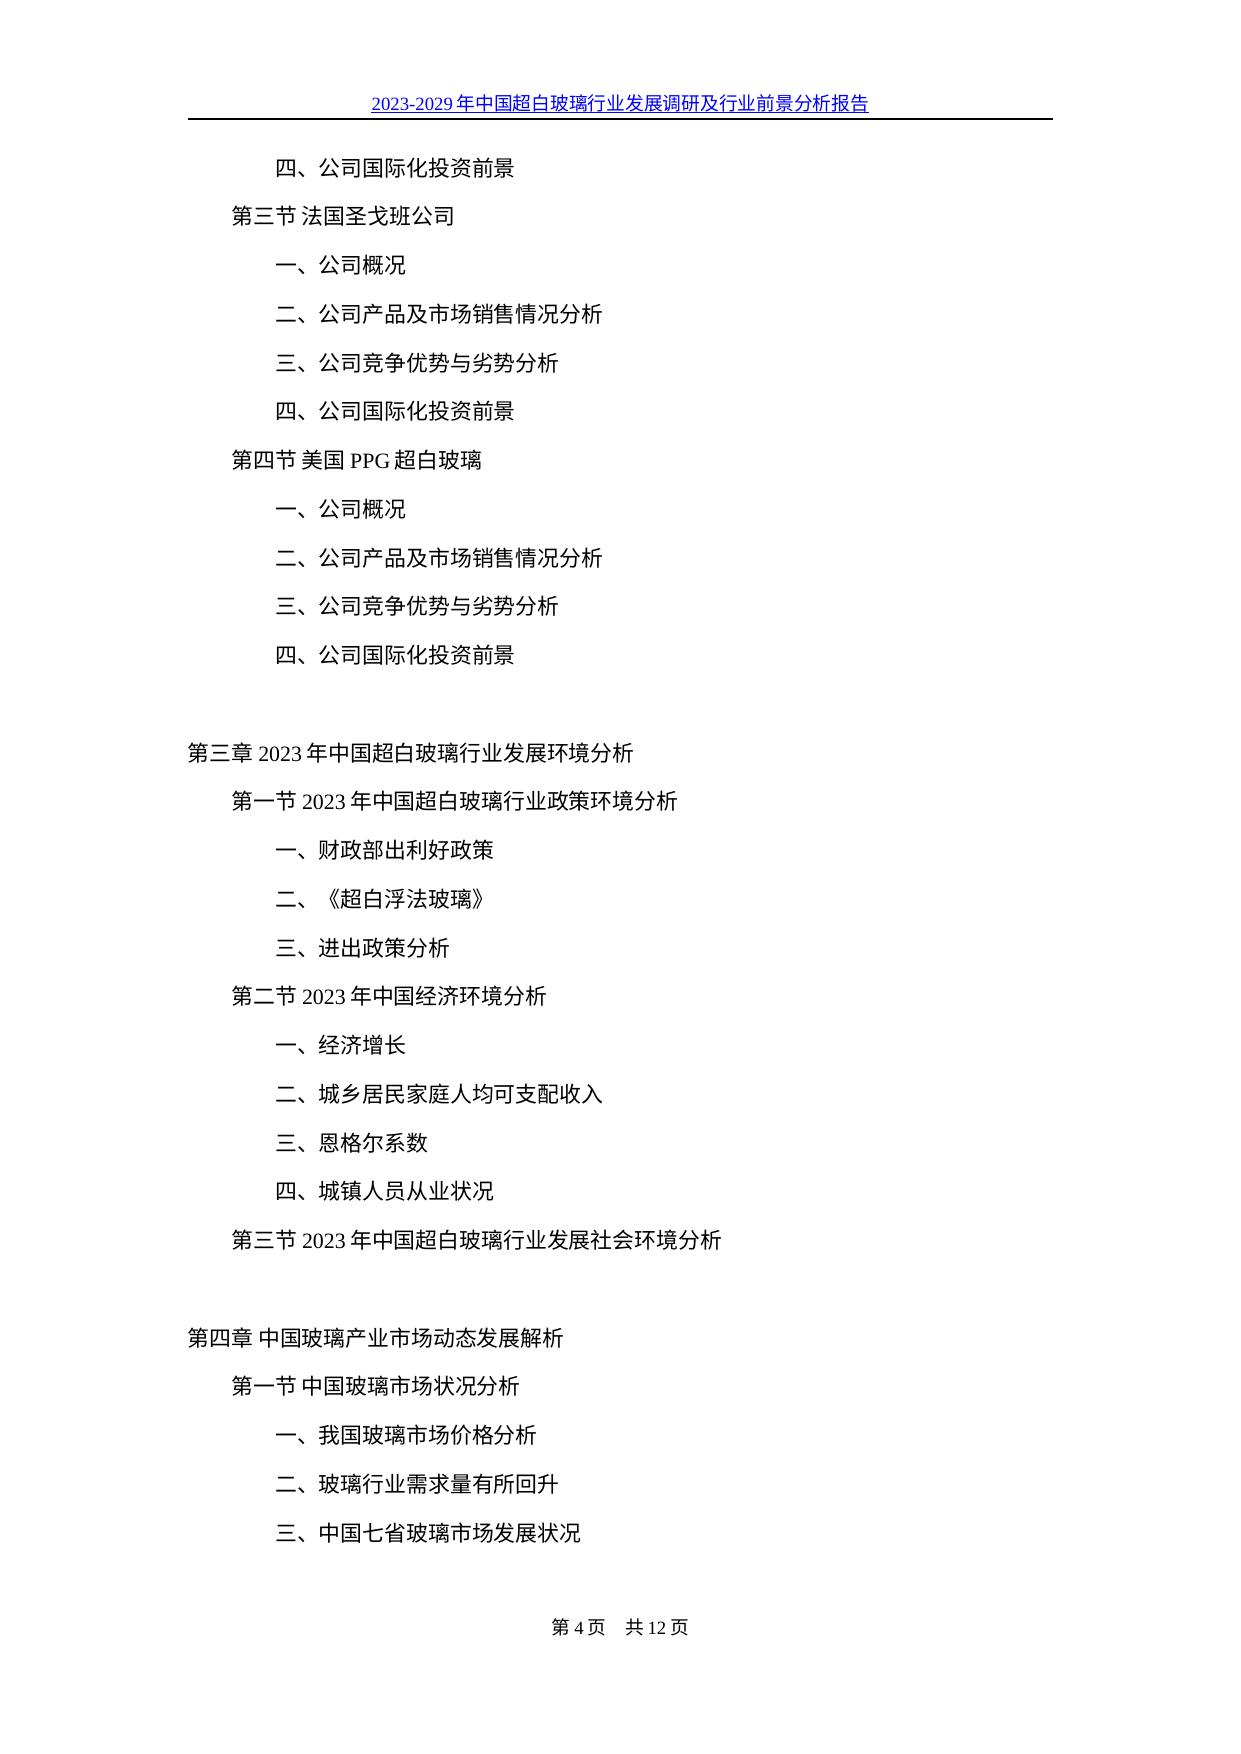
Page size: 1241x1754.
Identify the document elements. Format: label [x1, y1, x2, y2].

text [187, 150, 1053, 1548]
